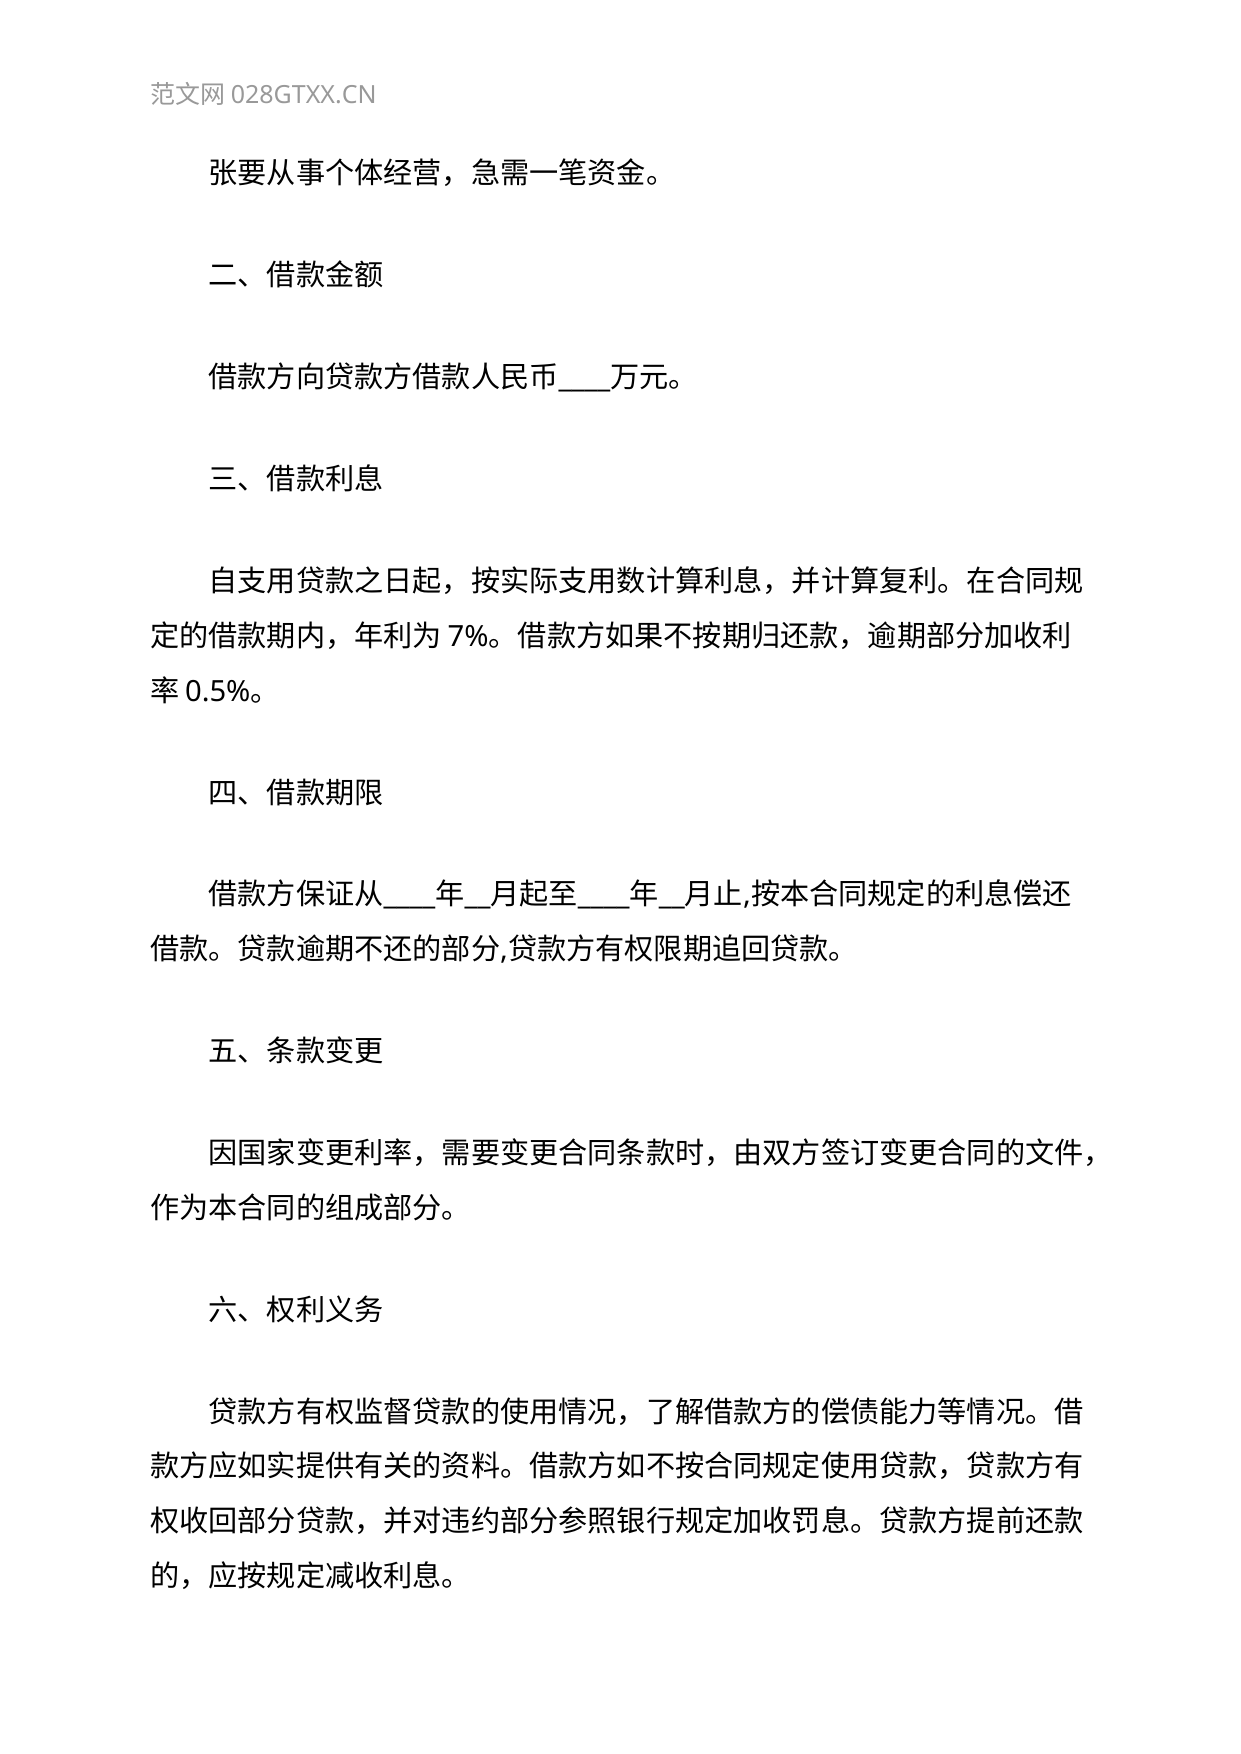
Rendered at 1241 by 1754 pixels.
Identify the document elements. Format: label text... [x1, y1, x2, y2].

text 三、借款利息 [150, 456, 1090, 498]
text 因国家变更利率，需要变更合同条款时，由双方签订变更合同的文件，作为本合同的组成部分。 [150, 1130, 1090, 1227]
text 借款方向贷款方借款人民币____万元。 [150, 353, 1090, 396]
text 六、权利义务 [150, 1286, 1090, 1329]
text 自支用贷款之日起，按实际支用数计算利息，并计算复利。在合同规定的借款期内，年利为7%。借款方如果不按期归还款，逾期部分加收利率0.5%。 [150, 557, 1090, 709]
text 二、借款金额 [150, 252, 1090, 294]
text 借款方保证从____年__月起至____年__月止,按本合同规定的利息偿还借款。贷款逾期不还的部分,贷款方有权限期追回贷款。 [150, 871, 1090, 968]
text 张要从事个体经营，急需一笔资金。 [150, 150, 1090, 192]
text 五、条款变更 [150, 1028, 1090, 1070]
text 贷款方有权监督贷款的使用情况，了解借款方的偿债能力等情况。借款方应如实提供有关的资料。借款方如不按合同规定使用贷款，贷款方有权收回部分贷款，并对违约部分参照银行规定加收罚息。贷款方提前还款的，应按规定减收利息。 [150, 1388, 1090, 1595]
text 四、借款期限 [150, 769, 1090, 811]
